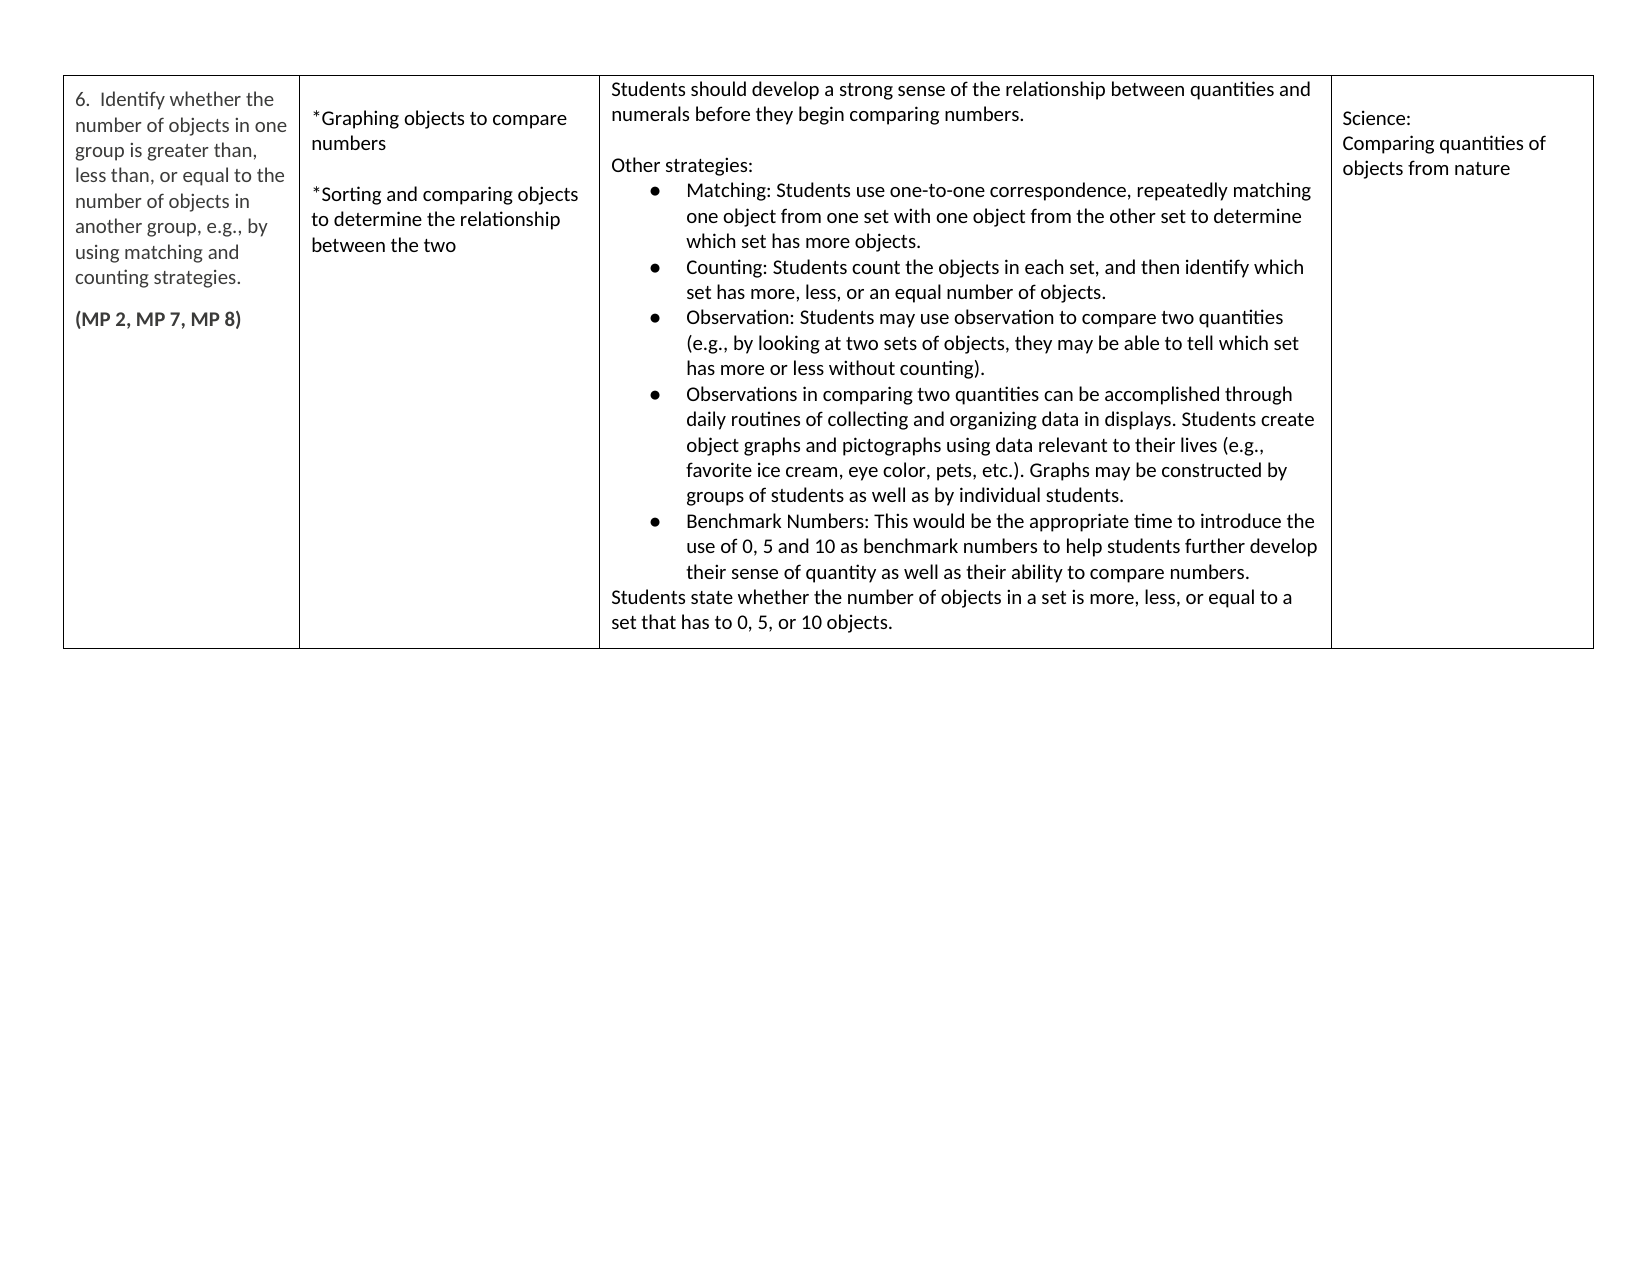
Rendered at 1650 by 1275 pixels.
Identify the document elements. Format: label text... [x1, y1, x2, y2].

table_cell Science: Comparing quantities of objects from nature [1332, 76, 1593, 648]
table_cell *Graphing objects to compare numbers *Sorting and comparing objects to determine the relationship between the two [300, 76, 599, 648]
table_cell 6. Identify whether the number of objects in one group is greater than, less than, or equal to the number of objects in another group, e.g., by using matching and counting strategies. (MP 2, MP 7, MP 8) [64, 76, 299, 648]
table_cell Students should develop a strong sense of the relationship between quantities and numerals before they begin comparing numbers. Other strategies: Matching: Students use one-to-one correspondence, repeatedly matching one object from one set with one object from the other set to determine which set has more objects. Counting: Students count the objects in each set, and then identify which set has more, less, or an equal number of objects. Observation: Students may use observation to compare two quantities (e.g., by looking at two sets of objects, they may be able to tell which set has more or less without counting). Observations in comparing two quantities can be accomplished through daily routines of collecting and organizing data in displays. Students create object graphs and pictographs using data relevant to their lives (e.g., favorite ice cream, eye color, pets, etc.). Graphs may be constructed by groups of students as well as by individual students. Benchmark Numbers: This would be the appropriate time to introduce the use of 0, 5 and 10 as benchmark numbers to help students further develop their sense of quantity as well as their ability to compare numbers. Students state whether the number of objects in a set is more, less, or equal to a set that has to 0, 5, or 10 objects. [600, 76, 1331, 648]
